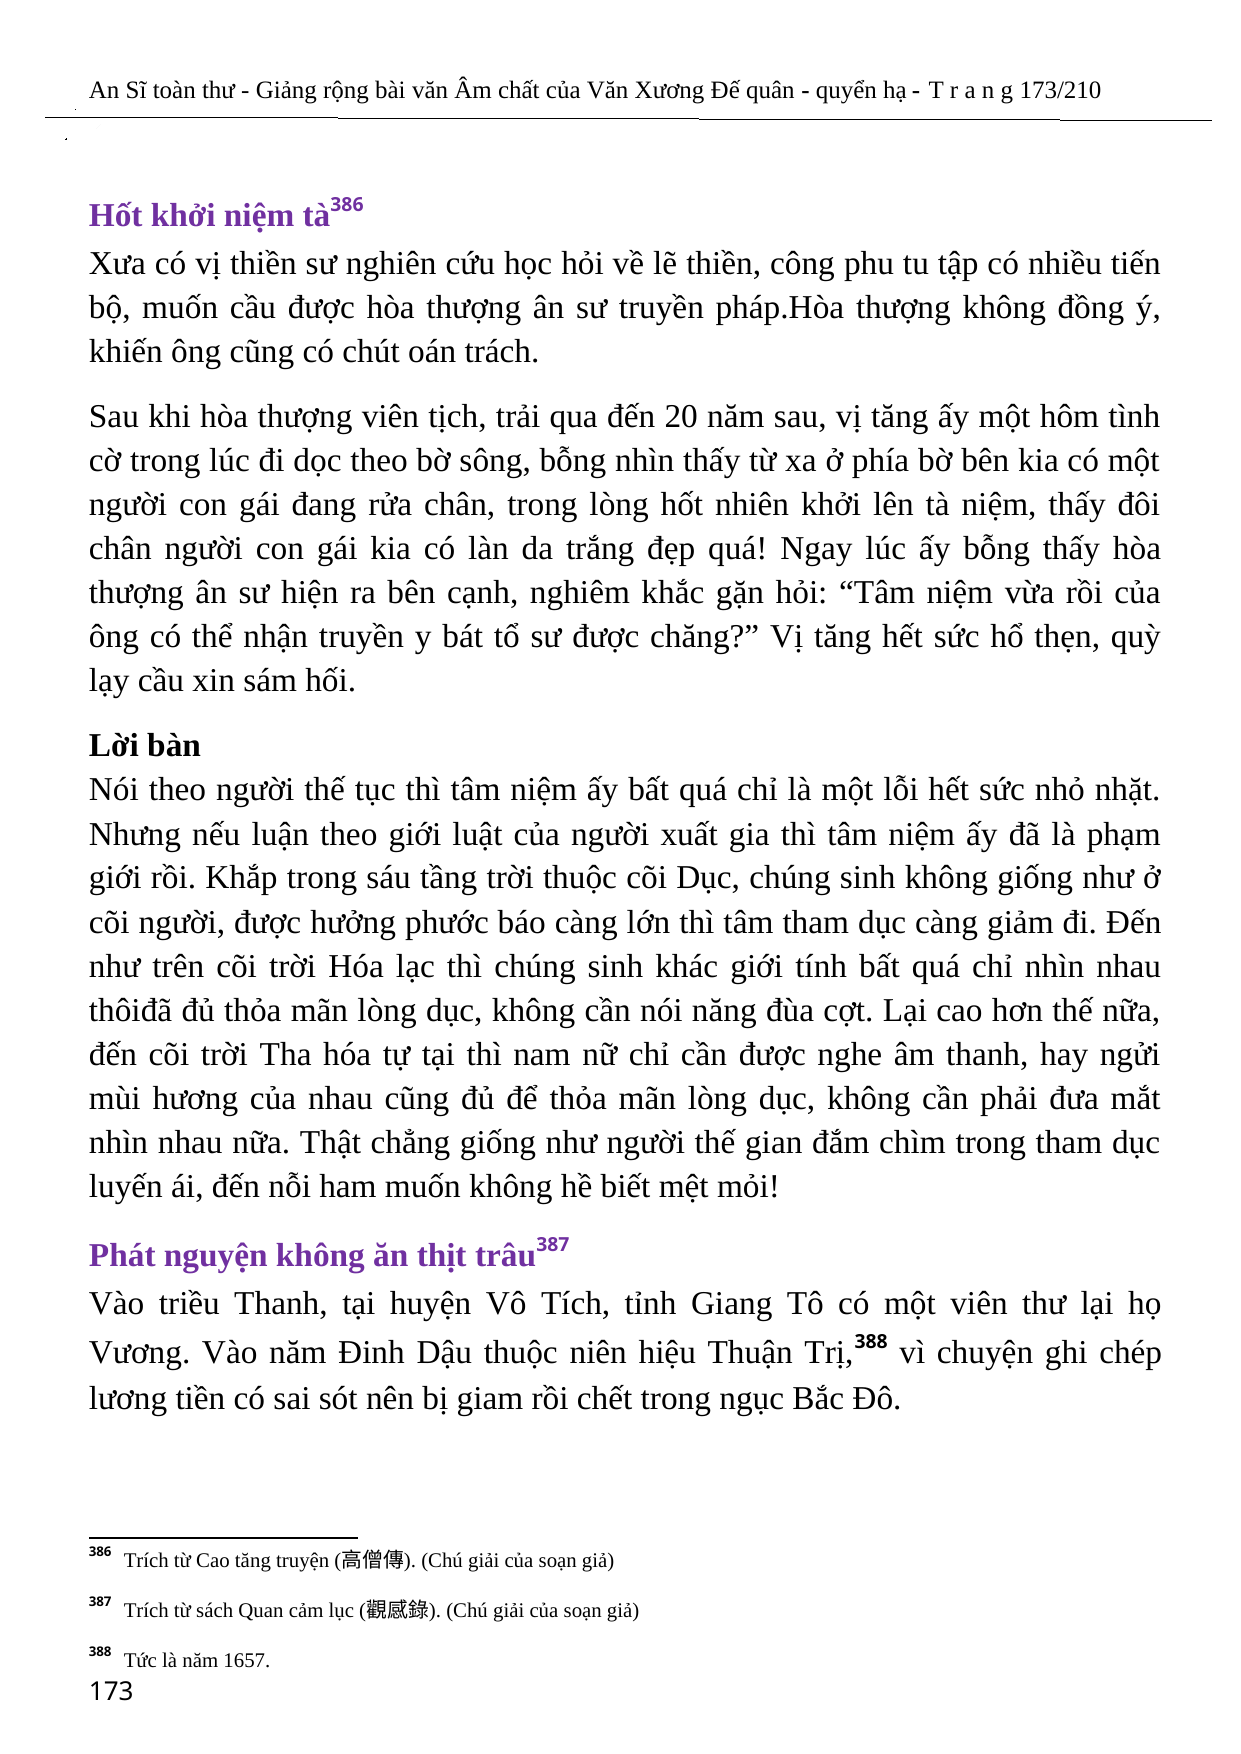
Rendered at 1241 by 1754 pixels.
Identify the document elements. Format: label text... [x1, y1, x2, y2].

subtitle Lời bàn [89, 726, 1162, 764]
text Nói theo người thế tục thì tâm niệm ấy bất quá chỉ là một lỗi hết sức nhỏ nhặt. Nhưng nếu luận theo giới luật của người xuất gia thì tâm niệm ấy đã là phạm giới rồi. Khắp trong sáu tầng trời thuộc cõi Dục, chúng sinh không giống như ở cõi người, được hưởng phước báo càng lớn thì tâm tham dục càng giảm đi. Đến như trên cõi trời Hóa lạc thì chúng sinh khác giới tính bất quá chỉ nhìn nhau thôiđã đủ thỏa mãn lòng dục, không cần nói năng đùa cợt. Lại cao hơn thế nữa, đến cõi trời Tha hóa tự tại thì nam nữ chỉ cần được nghe âm thanh, hay ngửi mùi hương của nhau cũng đủ để thỏa mãn lòng dục, không cần phải đưa mắt nhìn nhau nữa. Thật chẳng giống như người thế gian đắm chìm trong tham dục luyến ái, đến nỗi ham muốn không hề biết mệt mỏi! [89, 770, 1162, 1204]
subtitle Phát nguyện không ăn thịt trâu [89, 1231, 1162, 1277]
text Xưa có vị thiền sư nghiên cứu học hỏi về lẽ thiền, công phu tu tập có nhiều tiến bộ, muốn cầu được hòa thượng ân sư truyền pháp.Hòa thượng không đồng ý, khiến ông cũng có chút oán trách. [89, 243, 1162, 370]
text Sau khi hòa thượng viên tịch, trải qua đến 20 năm sau, vị tăng ấy một hôm tình cờ trong lúc đi dọc theo bờ sông, bỗng nhìn thấy từ xa ở phía bờ bên kia có một người con gái đang rửa chân, trong lòng hốt nhiên khởi lên tà niệm, thấy đôi chân người con gái kia có làn da trắng đẹp quá! Ngay lúc ấy bỗng thấy hòa thượng ân sư hiện ra bên cạnh, nghiêm khắc gặn hỏi: “Tâm niệm vừa rồi của ông có thể nhận truyền y bát tổ sư được chăng?” Vị tăng hết sức hổ thẹn, quỳ lạy cầu xin sám hối. [89, 396, 1162, 699]
text Vào triều Thanh, tại huyện Vô Tích, tỉnh Giang Tô có một viên thư lại họ Vương. Vào năm Đinh Dậu thuộc niên hiệu Thuận Trị, vì chuyện ghi chép lương tiền có sai sót nên bị giam rồi chết trong ngục Bắc Đô. [89, 1283, 1162, 1417]
subtitle Hốt khởi niệm tà [89, 191, 1162, 237]
